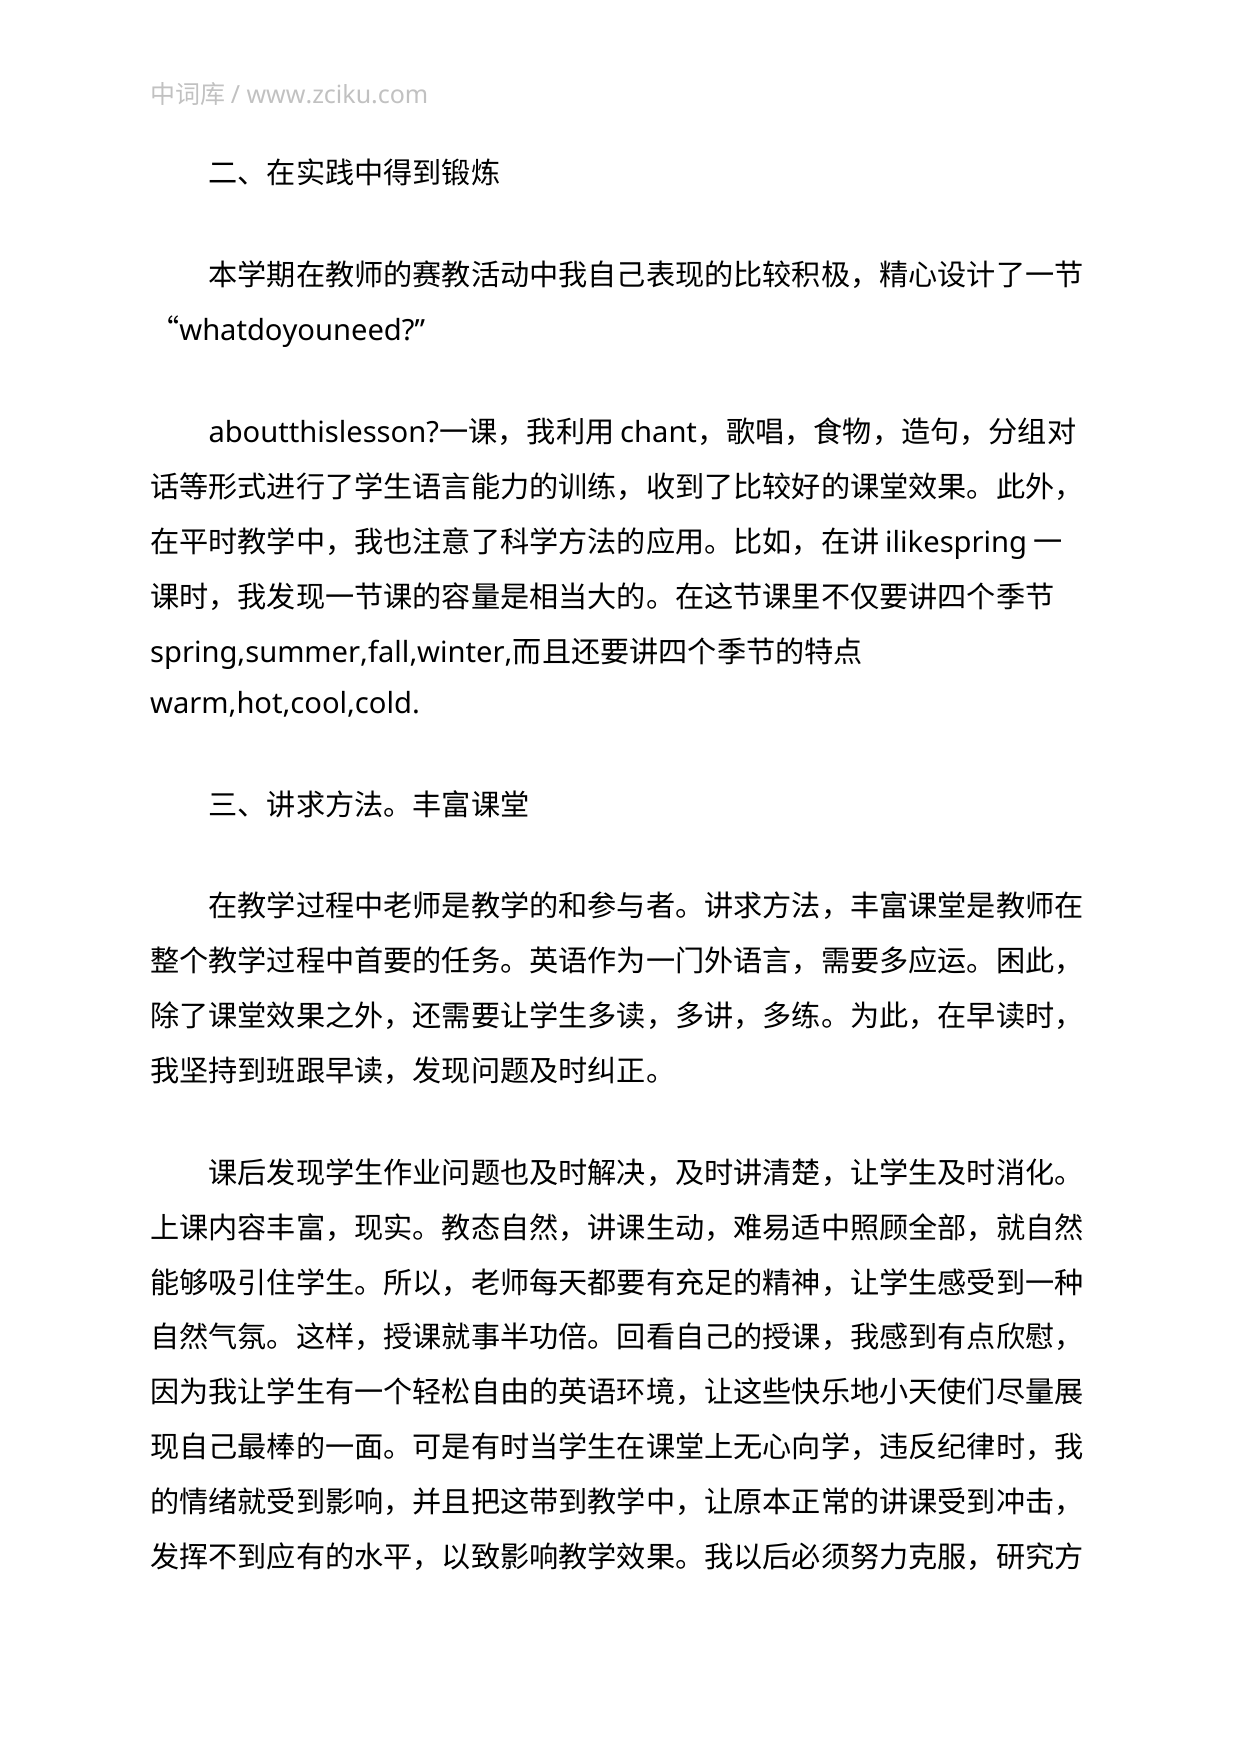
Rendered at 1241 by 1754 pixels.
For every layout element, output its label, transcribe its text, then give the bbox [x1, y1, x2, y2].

text aboutthislesson?一课，我利用chant，歌唱，食物，造句，分组对话等形式进行了学生语言能力的训练，收到了比较好的课堂效果。此外，在平时教学中，我也注意了科学方法的应用。比如，在讲ilikespring一课时，我发现一节课的容量是相当大的。在这节课里不仅要讲四个季节spring,summer,fall,winter,而且还要讲四个季节的特点warm,hot,cool,cold. [150, 409, 1090, 722]
text 本学期在教师的赛教活动中我自己表现的比较积极，精心设计了一节“whatdoyouneed?” [150, 252, 1090, 349]
text 在教学过程中老师是教学的和参与者。讲求方法，丰富课堂是教师在整个教学过程中首要的任务。英语作为一门外语言，需要多应运。困此，除了课堂效果之外，还需要让学生多读，多讲，多练。为此，在早读时，我坚持到班跟早读，发现问题及时纠正。 [150, 883, 1090, 1090]
text 三、讲求方法。丰富课堂 [150, 781, 1090, 823]
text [150, 1149, 1090, 1576]
text 二、在实践中得到锻炼 [150, 150, 1090, 192]
